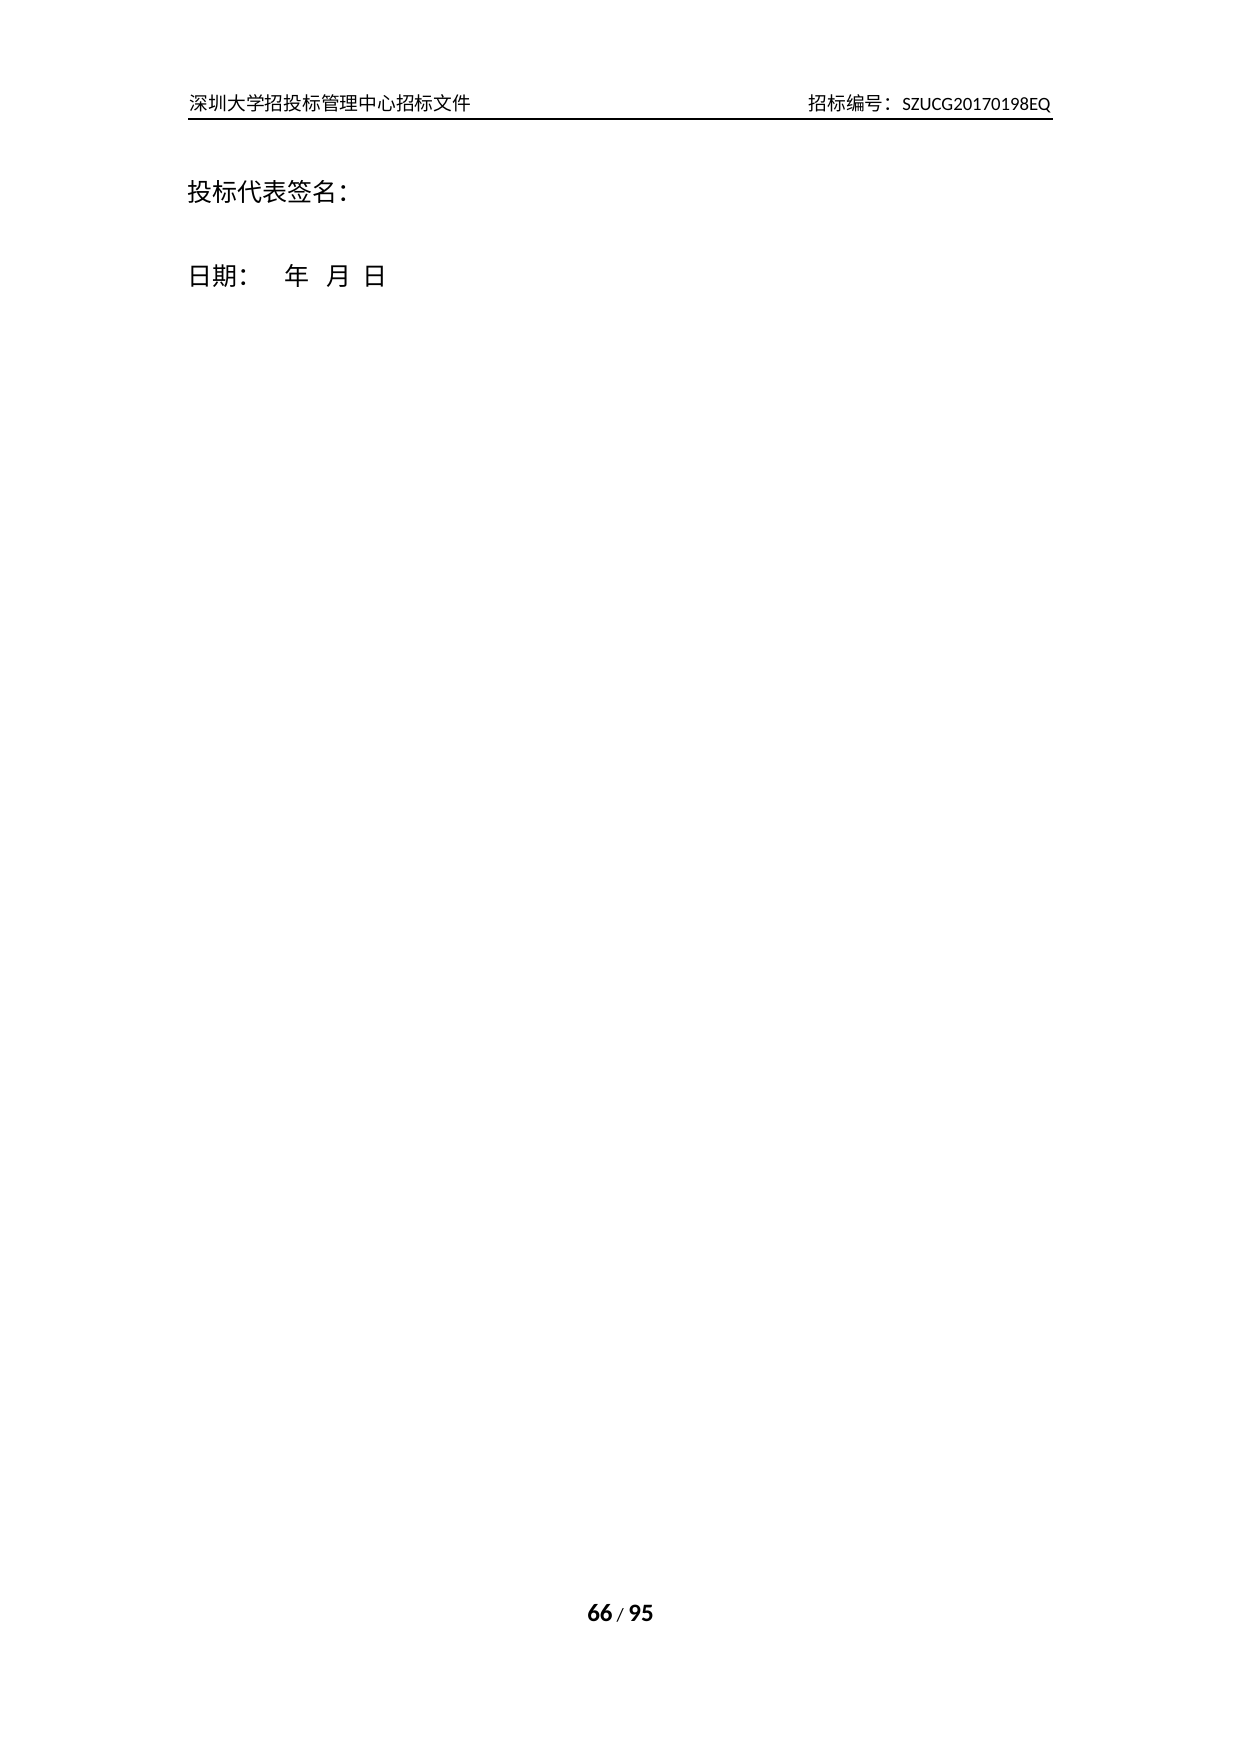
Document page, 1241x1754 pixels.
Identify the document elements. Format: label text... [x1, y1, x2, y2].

text 投标代表签名： [187, 158, 1053, 223]
subtitle 日期： 年 月 日 [187, 242, 1053, 307]
